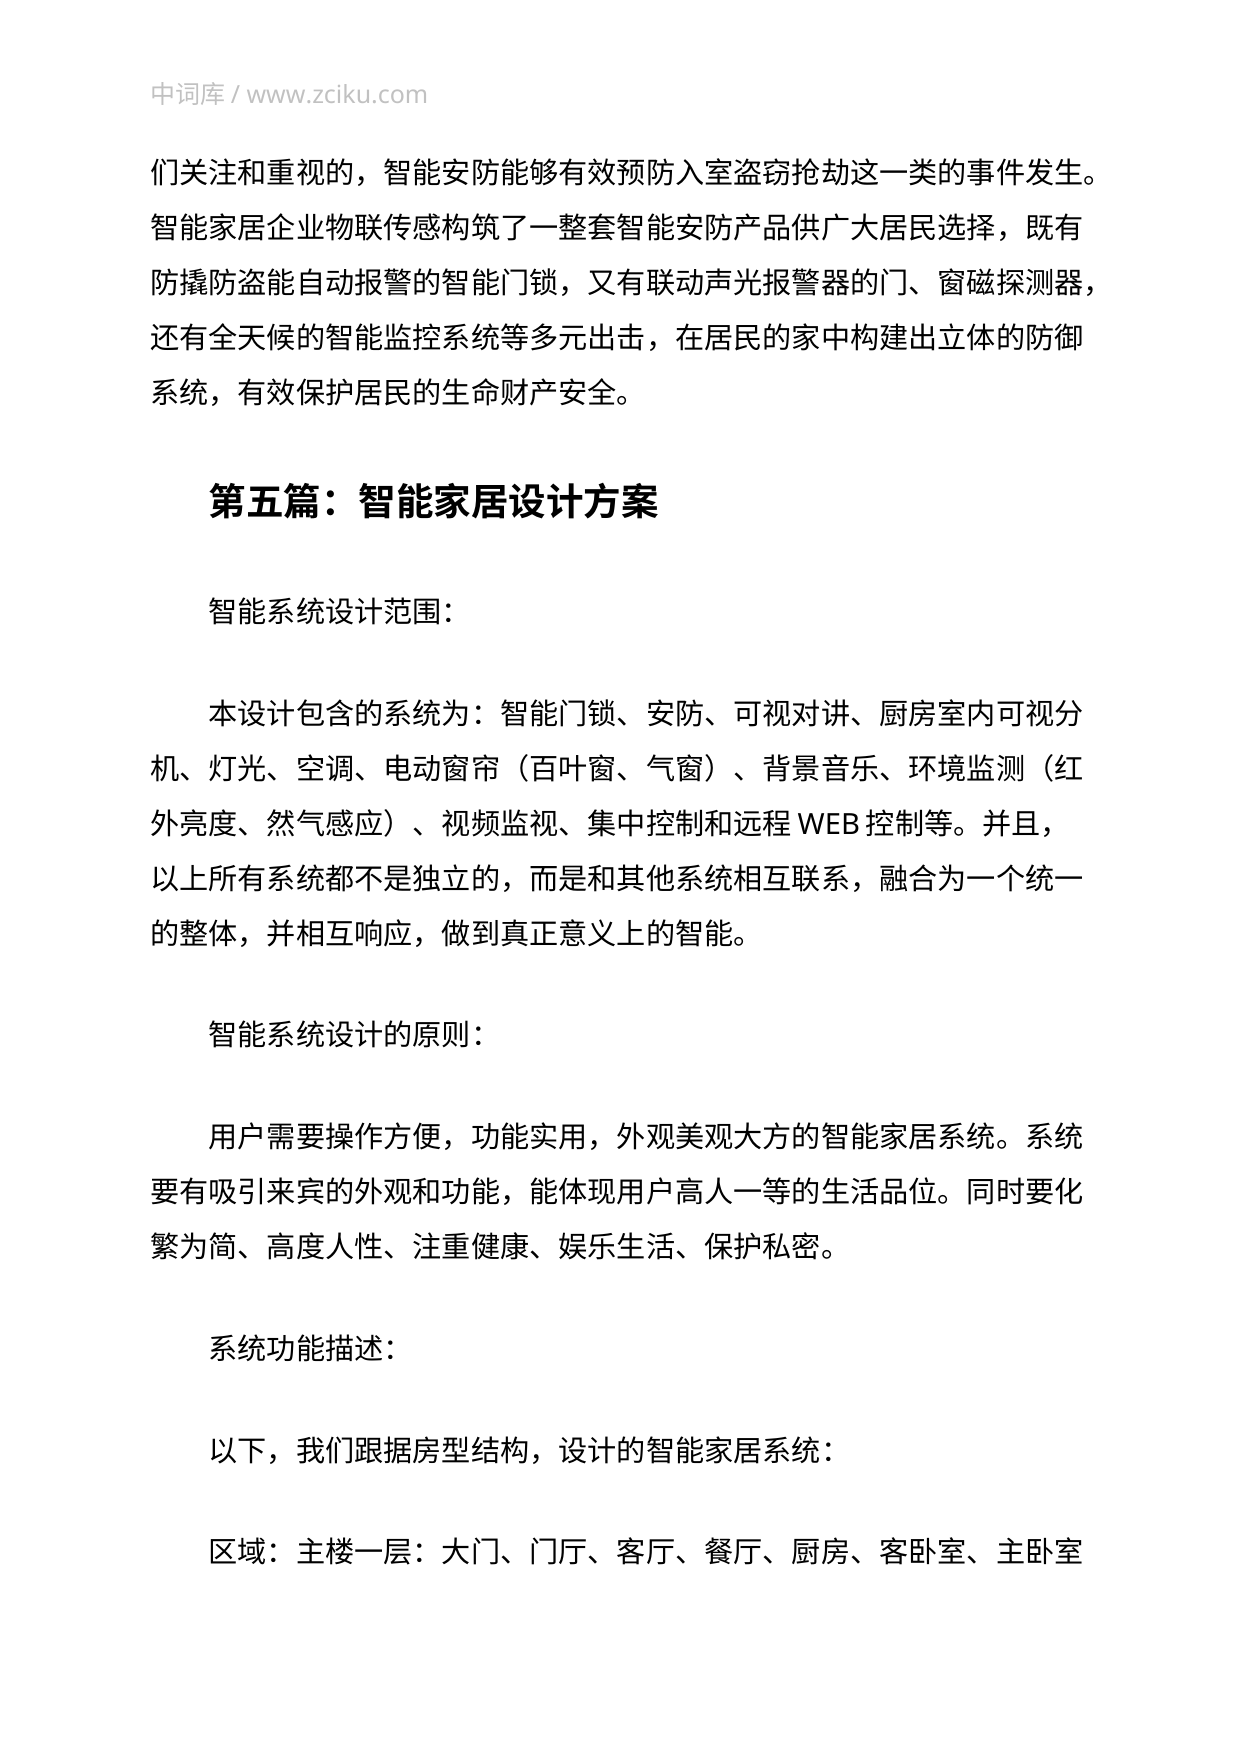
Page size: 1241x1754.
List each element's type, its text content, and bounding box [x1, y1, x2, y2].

text 以下，我们跟据房型结构，设计的智能家居系统： [150, 1427, 1090, 1469]
text 系统功能描述： [150, 1325, 1090, 1368]
text 第五篇：智能家居设计方案 [150, 471, 1090, 526]
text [150, 1529, 1090, 1571]
text 智能系统设计的原则： [150, 1012, 1090, 1054]
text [150, 150, 1090, 412]
text 本设计包含的系统为：智能门锁、安防、可视对讲、厨房室内可视分机、灯光、空调、电动窗帘（百叶窗、气窗）、背景音乐、环境监测（红外亮度、然气感应）、视频监视、集中控制和远程WEB控制等。并且，以上所有系统都不是独立的，而是和其他系统相互联系，融合为一个统一的整体，并相互响应，做到真正意义上的智能。 [150, 691, 1090, 952]
text 用户需要操作方便，功能实用，外观美观大方的智能家居系统。系统要有吸引来宾的外观和功能，能体现用户高人一等的生活品位。同时要化繁为简、高度人性、注重健康、娱乐生活、保护私密。 [150, 1114, 1090, 1266]
text 智能系统设计范围： [150, 589, 1090, 631]
